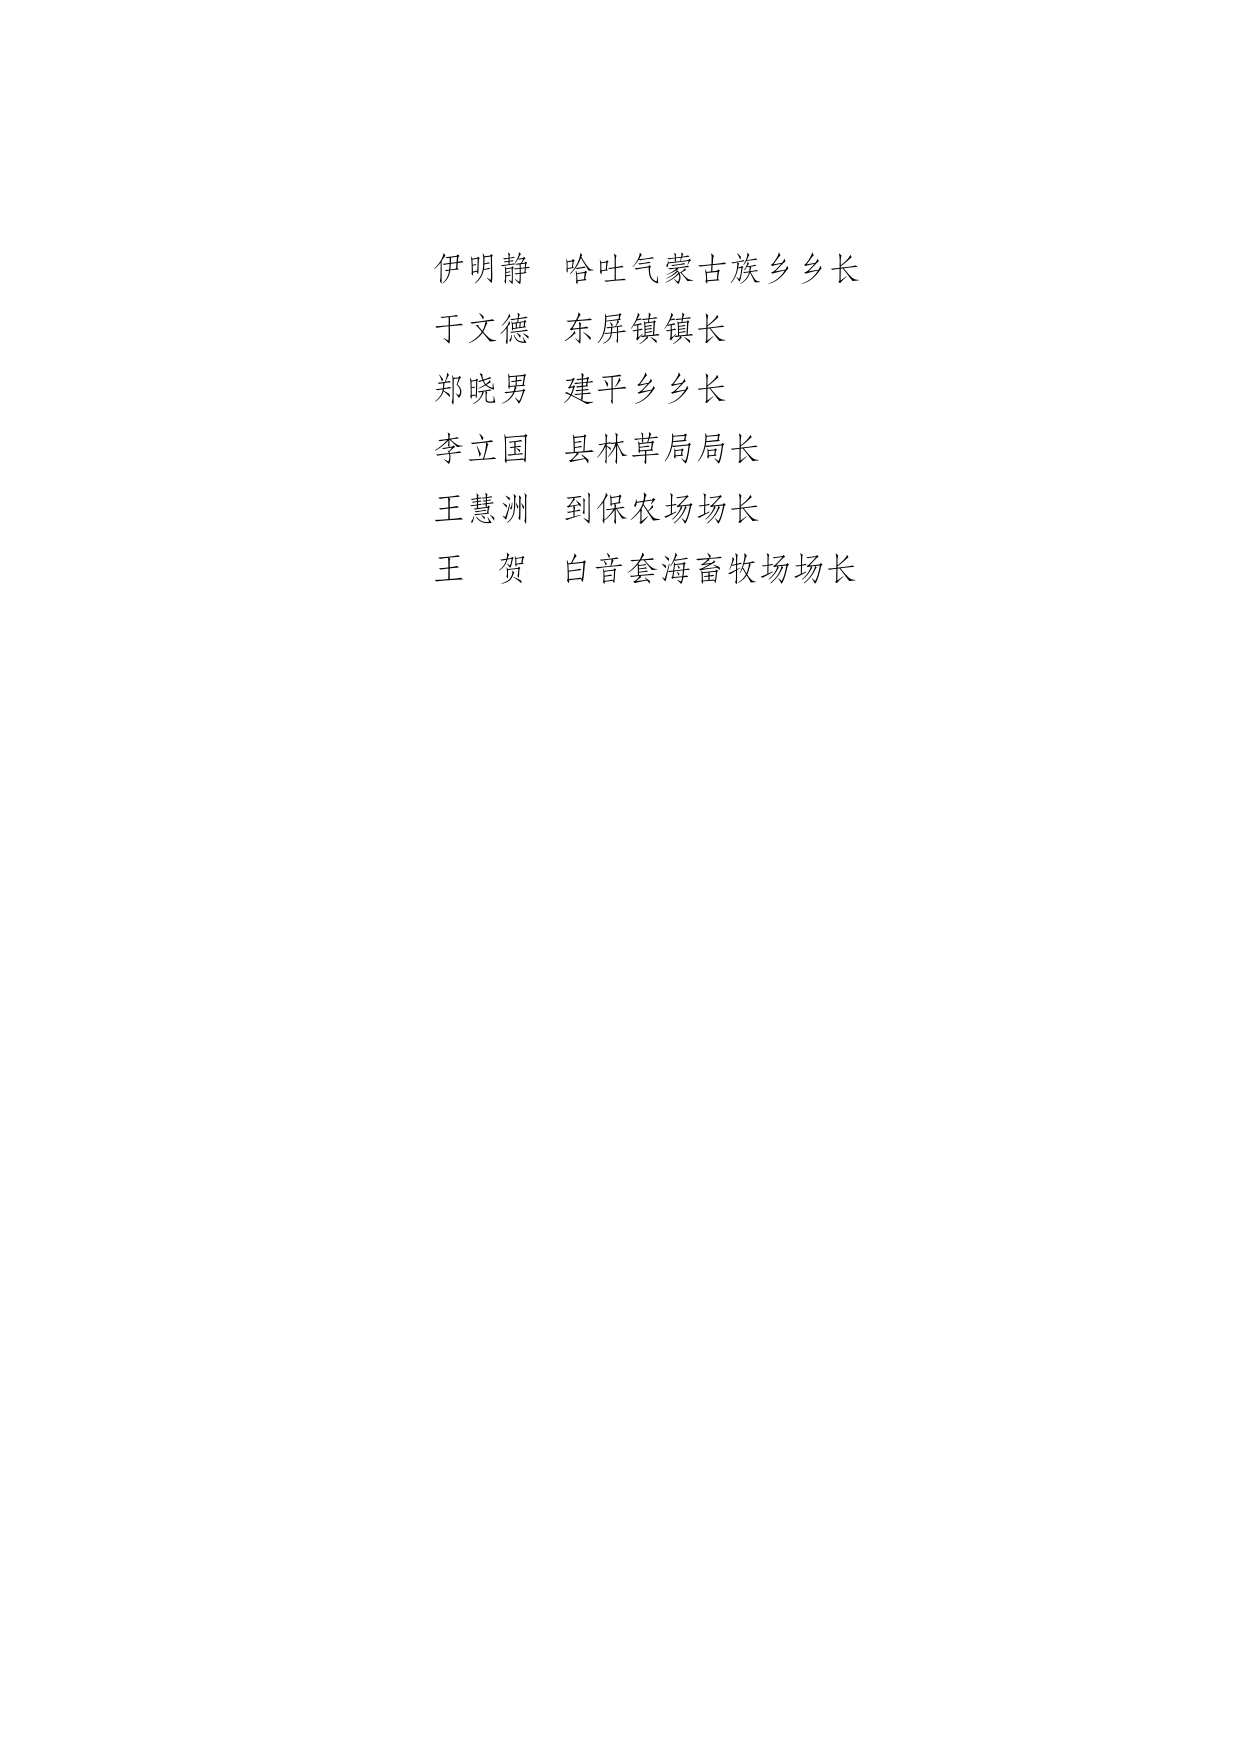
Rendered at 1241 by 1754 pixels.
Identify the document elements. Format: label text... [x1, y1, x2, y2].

text 于文德 东屏镇镇长 [165, 293, 1087, 353]
text 王 贺 白音套海畜牧场场长 [165, 533, 1087, 593]
text 郑晓男 建平乡乡长 [165, 353, 1087, 413]
text 李立国 县林草局局长 [165, 413, 1087, 473]
text 王慧洲 到保农场场长 [165, 473, 1087, 533]
text 伊明静 哈吐气蒙古族乡乡长 [165, 233, 1087, 293]
